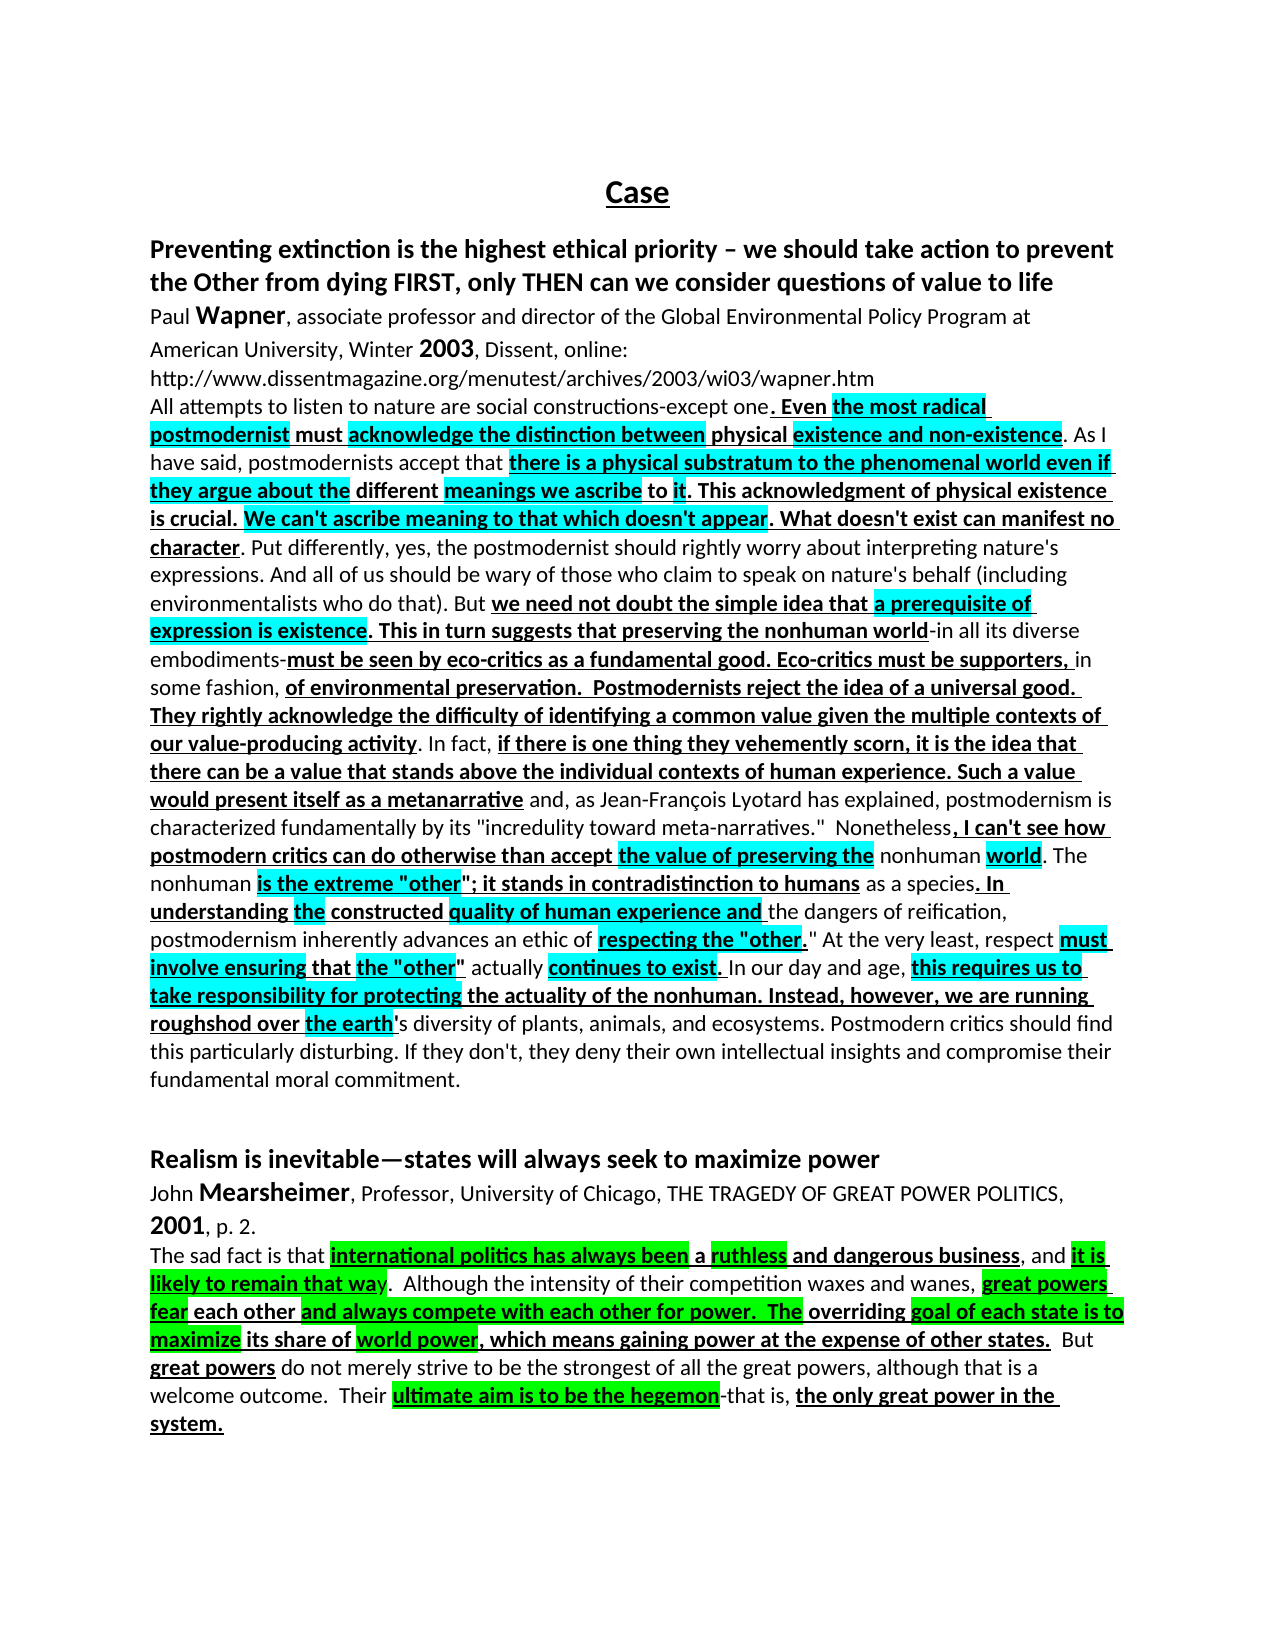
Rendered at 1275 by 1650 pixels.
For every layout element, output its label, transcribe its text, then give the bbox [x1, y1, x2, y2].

text Paul Wapner, associate professor and director of the Global Environmental Policy Program at American University, Winter 2003, Dissent, online: http://www.dissentmagazine.org/menutest/archives/2003/wi03/wapner.htm [150, 298, 1125, 392]
text The sad fact is that international politics has always been a ruthless and dangerous business, and it is likely to remain that way. Although the intensity of their competition waxes and wanes, great powers fear each other and always compete with each other for power. The overriding goal of each state is to maximize its share of world power, which means gaining power at the expense of other states. But great powers do not merely strive to be the strongest of all the great powers, although that is a welcome outcome. Their ultimate aim is to be the hegemon-that is, the only great power in the system. [150, 1241, 1125, 1437]
subtitle Realism is inevitable—states will always seek to maximize power [150, 1142, 1125, 1175]
text All attempts to listen to nature are social constructions-except one. Even the most radical postmodernist must acknowledge the distinction between physical existence and non-existence. As I have said, postmodernists accept that there is a physical substratum to the phenomenal world even if they argue about the different meanings we ascribe to it. This acknowledgment of physical existence is crucial. We can't ascribe meaning to that which doesn't appear. What doesn't exist can manifest no character. Put differently, yes, the postmodernist should rightly worry about interpreting nature's expressions. And all of us should be wary of those who claim to speak on nature's behalf (including environmentalists who do that). But we need not doubt the simple idea that a prerequisite of expression is existence. This in turn suggests that preserving the nonhuman world-in all its diverse embodiments-must be seen by eco-critics as a fundamental good. Eco-critics must be supporters, in some fashion, of environmental preservation. Postmodernists reject the idea of a universal good. They rightly acknowledge the difficulty of identifying a common value given the multiple contexts of our value-producing activity. In fact, if there is one thing they vehemently scorn, it is the idea that there can be a value that stands above the individual contexts of human experience. Such a value would present itself as a metanarrative and, as Jean-François Lyotard has explained, postmodernism is characterized fundamentally by its "incredulity toward meta-narratives." Nonetheless, I can't see how postmodern critics can do otherwise than accept the value of preserving the nonhuman world. The nonhuman is the extreme "other"; it stands in contradistinction to humans as a species. In understanding the constructed quality of human experience and the dangers of reification, postmodernism inherently advances an ethic of respecting the "other." At the very least, respect must involve ensuring that the "other" actually continues to exist. In our day and age, this requires us to take responsibility for protecting the actuality of the nonhuman. Instead, however, we are running roughshod over the earth's diversity of plants, animals, and ecosystems. Postmodern critics should find this particularly disturbing. If they don't, they deny their own intellectual insights and compromise their fundamental moral commitment. [150, 392, 1125, 1093]
text John Mearsheimer, Professor, University of Chicago, THE TRAGEDY OF GREAT POWER POLITICS, 2001, p. 2. [150, 1175, 1125, 1241]
subtitle Case [150, 171, 1125, 212]
subtitle Preventing extinction is the highest ethical priority – we should take action to prevent the Other from dying FIRST, only THEN can we consider questions of value to life [150, 232, 1125, 298]
